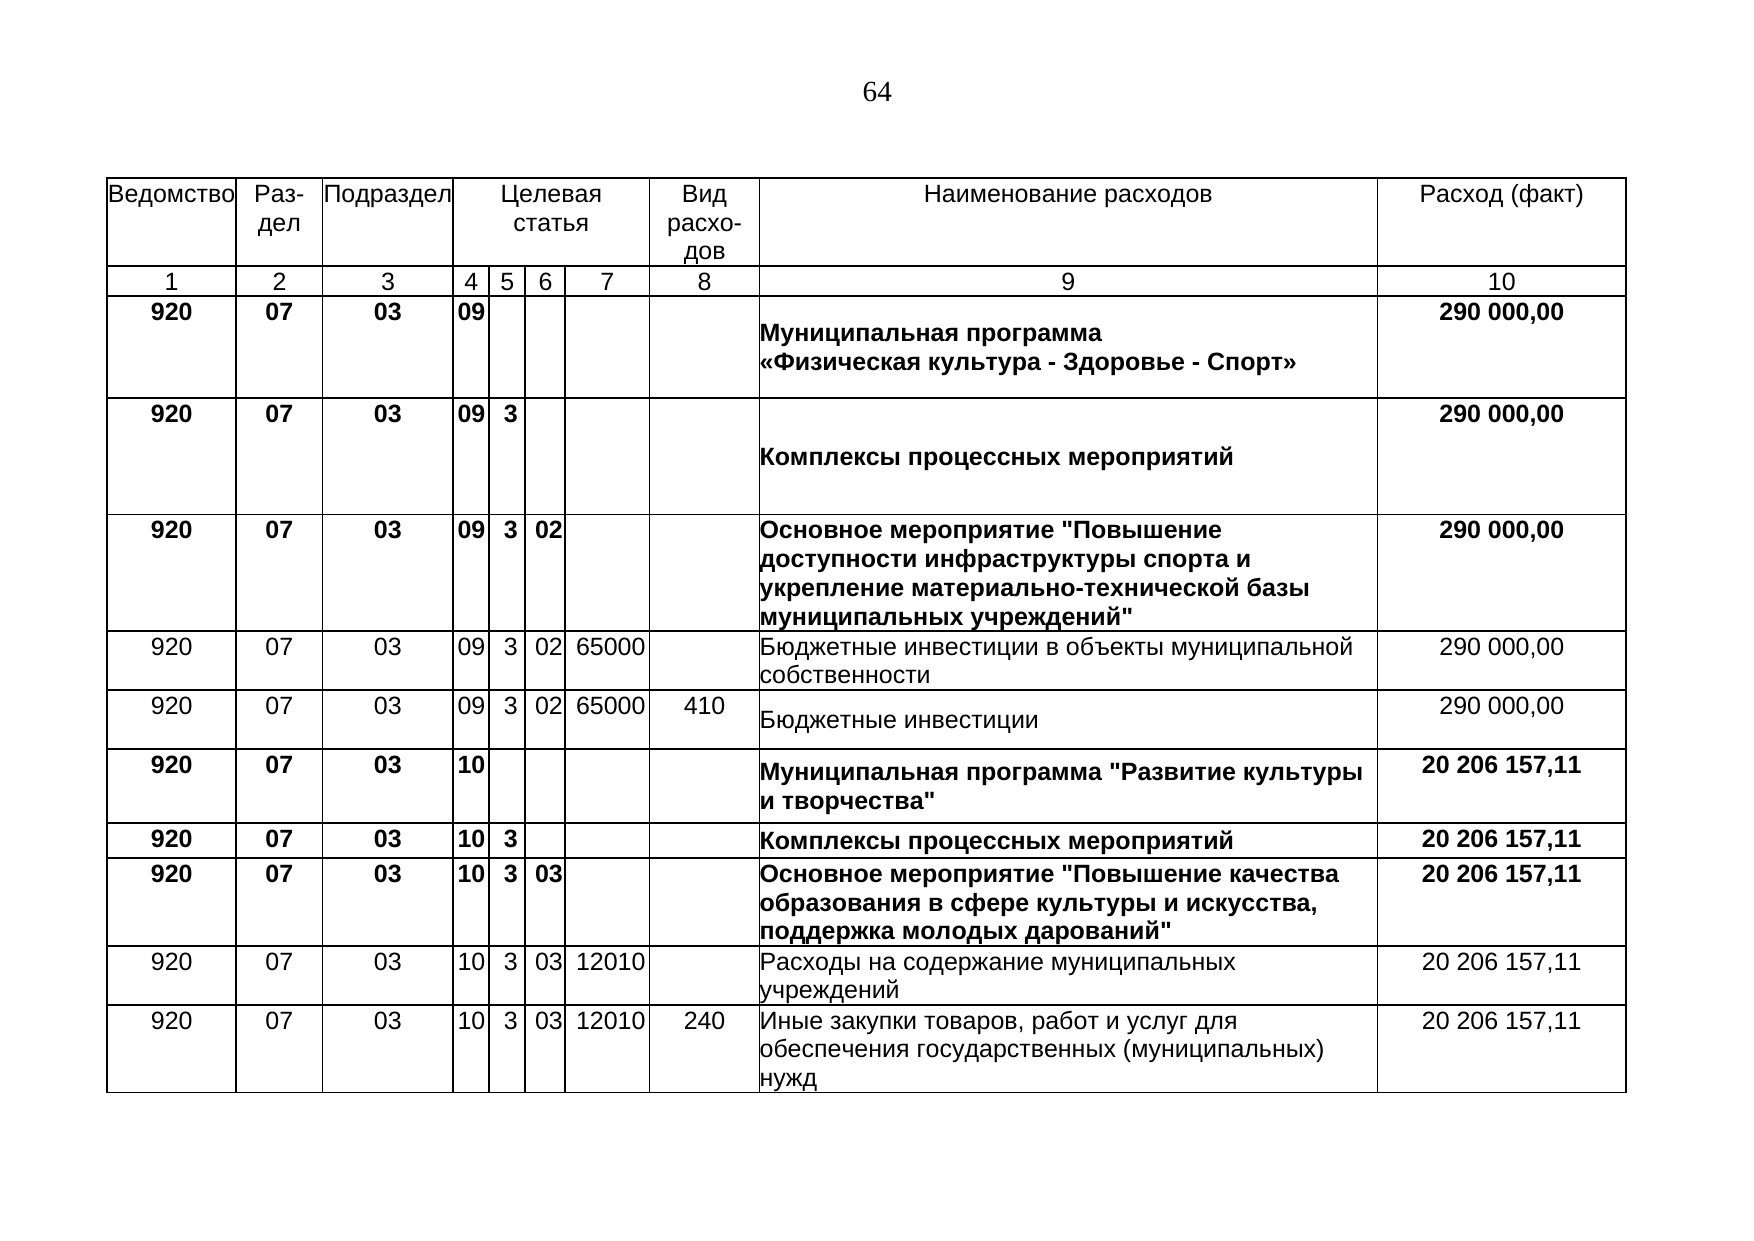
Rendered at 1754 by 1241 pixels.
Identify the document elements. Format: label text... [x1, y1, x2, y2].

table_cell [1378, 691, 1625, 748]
table_cell 6 [526, 267, 564, 295]
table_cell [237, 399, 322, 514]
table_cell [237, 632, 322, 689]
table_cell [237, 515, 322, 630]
table_cell 4 [454, 267, 488, 295]
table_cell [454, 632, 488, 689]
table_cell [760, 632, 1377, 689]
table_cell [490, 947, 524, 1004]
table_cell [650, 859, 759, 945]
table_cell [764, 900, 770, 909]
table_cell 7 [566, 267, 649, 295]
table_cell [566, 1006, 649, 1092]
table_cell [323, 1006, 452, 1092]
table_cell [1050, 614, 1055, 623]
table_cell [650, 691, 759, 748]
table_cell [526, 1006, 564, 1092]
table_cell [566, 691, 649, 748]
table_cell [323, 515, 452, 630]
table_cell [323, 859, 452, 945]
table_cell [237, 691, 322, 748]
table_cell 8 [650, 267, 759, 295]
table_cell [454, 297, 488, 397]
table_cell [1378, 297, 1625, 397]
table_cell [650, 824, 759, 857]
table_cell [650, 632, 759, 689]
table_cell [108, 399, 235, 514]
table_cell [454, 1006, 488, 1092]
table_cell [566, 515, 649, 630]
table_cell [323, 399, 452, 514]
table_cell 1 [108, 267, 235, 295]
table_header Раз-дел [237, 179, 322, 265]
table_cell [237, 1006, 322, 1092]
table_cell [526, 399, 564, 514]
table_cell 2 [237, 267, 322, 295]
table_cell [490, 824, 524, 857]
table_header Наименование расходов [760, 179, 1377, 265]
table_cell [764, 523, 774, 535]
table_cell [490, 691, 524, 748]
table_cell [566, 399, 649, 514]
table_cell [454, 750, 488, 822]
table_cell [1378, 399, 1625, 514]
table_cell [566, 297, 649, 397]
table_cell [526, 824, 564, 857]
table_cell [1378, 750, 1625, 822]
table_header Подраздел [323, 179, 452, 265]
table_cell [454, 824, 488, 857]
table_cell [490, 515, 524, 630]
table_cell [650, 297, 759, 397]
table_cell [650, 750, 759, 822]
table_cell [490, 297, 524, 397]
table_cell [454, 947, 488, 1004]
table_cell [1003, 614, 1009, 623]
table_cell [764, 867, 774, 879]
table_header Целевая статья [454, 179, 649, 265]
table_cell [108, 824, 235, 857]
table_header Вид расхо-дов [650, 179, 759, 265]
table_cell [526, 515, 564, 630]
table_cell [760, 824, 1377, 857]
table_header Расход (факт) [1378, 179, 1625, 265]
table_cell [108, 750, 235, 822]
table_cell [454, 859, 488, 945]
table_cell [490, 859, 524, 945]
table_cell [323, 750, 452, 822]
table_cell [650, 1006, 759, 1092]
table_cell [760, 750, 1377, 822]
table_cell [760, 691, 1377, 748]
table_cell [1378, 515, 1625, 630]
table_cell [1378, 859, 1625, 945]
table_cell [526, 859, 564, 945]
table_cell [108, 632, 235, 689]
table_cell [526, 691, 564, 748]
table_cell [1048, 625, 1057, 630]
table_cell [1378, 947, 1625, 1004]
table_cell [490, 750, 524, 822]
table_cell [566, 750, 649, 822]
table_cell 9 [760, 267, 1377, 295]
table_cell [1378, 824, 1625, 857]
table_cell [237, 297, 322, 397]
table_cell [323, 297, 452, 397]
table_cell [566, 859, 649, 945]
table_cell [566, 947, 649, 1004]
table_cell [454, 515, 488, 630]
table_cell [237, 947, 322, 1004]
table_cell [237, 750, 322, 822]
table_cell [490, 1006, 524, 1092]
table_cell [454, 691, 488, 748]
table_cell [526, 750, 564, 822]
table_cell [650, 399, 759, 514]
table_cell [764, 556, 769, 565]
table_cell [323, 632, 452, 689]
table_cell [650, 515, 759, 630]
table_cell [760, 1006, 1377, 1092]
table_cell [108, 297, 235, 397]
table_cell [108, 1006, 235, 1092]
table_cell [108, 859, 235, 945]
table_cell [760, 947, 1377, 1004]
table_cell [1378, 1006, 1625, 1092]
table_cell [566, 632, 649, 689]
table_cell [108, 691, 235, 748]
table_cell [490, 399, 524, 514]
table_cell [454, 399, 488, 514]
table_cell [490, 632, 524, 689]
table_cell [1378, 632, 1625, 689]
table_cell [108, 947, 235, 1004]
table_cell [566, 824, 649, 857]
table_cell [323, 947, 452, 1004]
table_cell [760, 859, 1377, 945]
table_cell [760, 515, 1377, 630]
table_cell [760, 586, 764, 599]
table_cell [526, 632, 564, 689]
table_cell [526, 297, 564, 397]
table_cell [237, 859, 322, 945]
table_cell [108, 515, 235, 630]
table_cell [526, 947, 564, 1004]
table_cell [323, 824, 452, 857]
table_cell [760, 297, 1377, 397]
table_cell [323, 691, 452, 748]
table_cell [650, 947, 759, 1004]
table_header Ведомство [108, 179, 235, 265]
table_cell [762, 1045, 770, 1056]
table_cell 3 [323, 267, 452, 295]
table_cell 5 [490, 267, 524, 295]
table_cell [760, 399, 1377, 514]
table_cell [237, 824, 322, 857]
table_cell 10 [1378, 267, 1625, 295]
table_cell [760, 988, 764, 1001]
